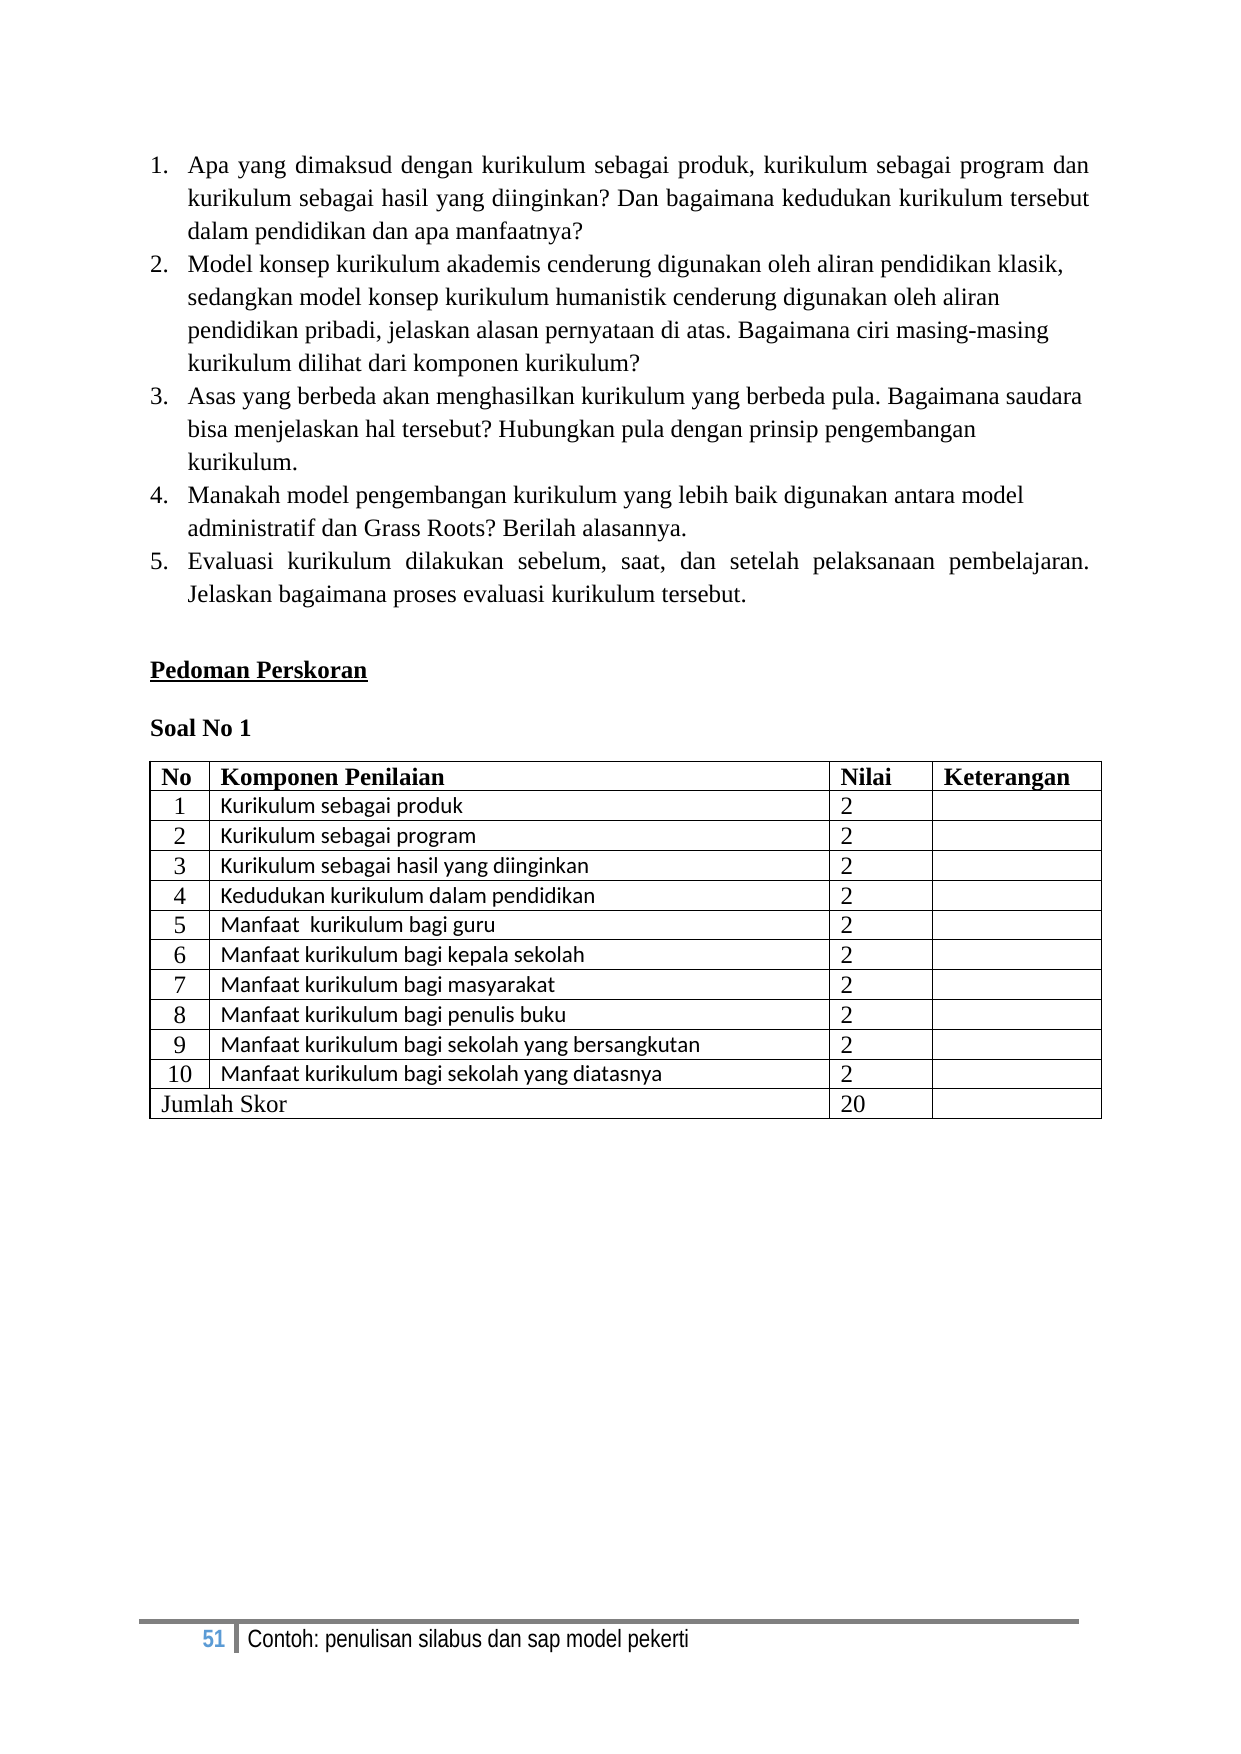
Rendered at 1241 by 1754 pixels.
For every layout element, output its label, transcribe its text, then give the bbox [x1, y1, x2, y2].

table_cell 1 [151, 791, 209, 820]
table_cell Manfaat kurikulum bagi guru [210, 911, 829, 939]
table_cell Kedudukan kurikulum dalam pendidikan [210, 881, 829, 909]
table_header No [151, 762, 209, 790]
table_cell [933, 1030, 1101, 1058]
table_cell 2 [830, 821, 932, 850]
table_cell 2 [830, 791, 932, 820]
table_cell Manfaat kurikulum bagi sekolah yang bersangkutan [210, 1030, 829, 1058]
table_cell Manfaat kurikulum bagi sekolah yang diatasnya [210, 1060, 829, 1088]
table_cell Manfaat kurikulum bagi masyarakat [210, 970, 829, 999]
table_cell 2 [830, 1030, 932, 1058]
table_cell [933, 851, 1101, 880]
list Manakah model pengembangan kurikulum yang lebih baik digunakan antara model administratif dan Grass Roots? Berilah alasannya. [150, 480, 1090, 542]
table_cell 2 [830, 1000, 932, 1029]
table_cell [933, 821, 1101, 850]
text Pedoman Perskoran [150, 655, 1090, 684]
table_cell [933, 881, 1101, 909]
table_cell [933, 1089, 1101, 1118]
table_cell Manfaat kurikulum bagi kepala sekolah [210, 940, 829, 969]
table_cell [933, 1060, 1101, 1088]
table_cell 8 [151, 1000, 209, 1029]
table_cell Manfaat kurikulum bagi penulis buku [210, 1000, 829, 1029]
list Asas yang berbeda akan menghasilkan kurikulum yang berbeda pula. Bagaimana saudara bisa menjelaskan hal tersebut? Hubungkan pula dengan prinsip pengembangan kurikulum. [150, 381, 1090, 476]
table_cell [933, 1000, 1101, 1029]
list Apa yang dimaksud dengan kurikulum sebagai produk, kurikulum sebagai program dan kurikulum sebagai hasil yang diinginkan? Dan bagaimana kedudukan kurikulum tersebut dalam pendidikan dan apa manfaatnya? [150, 150, 1090, 245]
table_cell 20 [830, 1089, 932, 1118]
table_cell Kurikulum sebagai produk [210, 791, 829, 820]
list Model konsep kurikulum akademis cenderung digunakan oleh aliran pendidikan klasik, sedangkan model konsep kurikulum humanistik cenderung digunakan oleh aliran pendidikan pribadi, jelaskan alasan pernyataan di atas. Bagaimana ciri masing-masing kurikulum dilihat dari komponen kurikulum? [150, 249, 1090, 377]
table_cell 6 [151, 940, 209, 969]
table_cell Kurikulum sebagai program [210, 821, 829, 850]
list Evaluasi kurikulum dilakukan sebelum, saat, dan setelah pelaksanaan pembelajaran. Jelaskan bagaimana proses evaluasi kurikulum tersebut. [150, 546, 1090, 608]
table_cell 9 [151, 1030, 209, 1058]
table_cell Jumlah Skor [151, 1089, 829, 1118]
table_cell [933, 911, 1101, 939]
table_cell Kurikulum sebagai hasil yang diinginkan [210, 851, 829, 880]
table_cell 2 [830, 881, 932, 909]
table_cell [933, 940, 1101, 969]
table_cell 2 [830, 851, 932, 880]
table_cell 7 [151, 970, 209, 999]
table_cell 2 [830, 1060, 932, 1088]
text Soal No 1 [150, 713, 1090, 742]
table_cell 3 [151, 851, 209, 880]
table_cell 2 [830, 940, 932, 969]
table_cell 2 [830, 911, 932, 939]
table_cell [933, 791, 1101, 820]
table_header Komponen Penilaian [210, 762, 829, 790]
table_header Keterangan [933, 762, 1101, 790]
table_cell 2 [830, 970, 932, 999]
table_cell [933, 970, 1101, 999]
table_cell 4 [151, 881, 209, 909]
table_header Nilai [830, 762, 932, 790]
table_cell 2 [151, 821, 209, 850]
table_cell 5 [151, 911, 209, 939]
table_cell 10 [151, 1060, 209, 1088]
